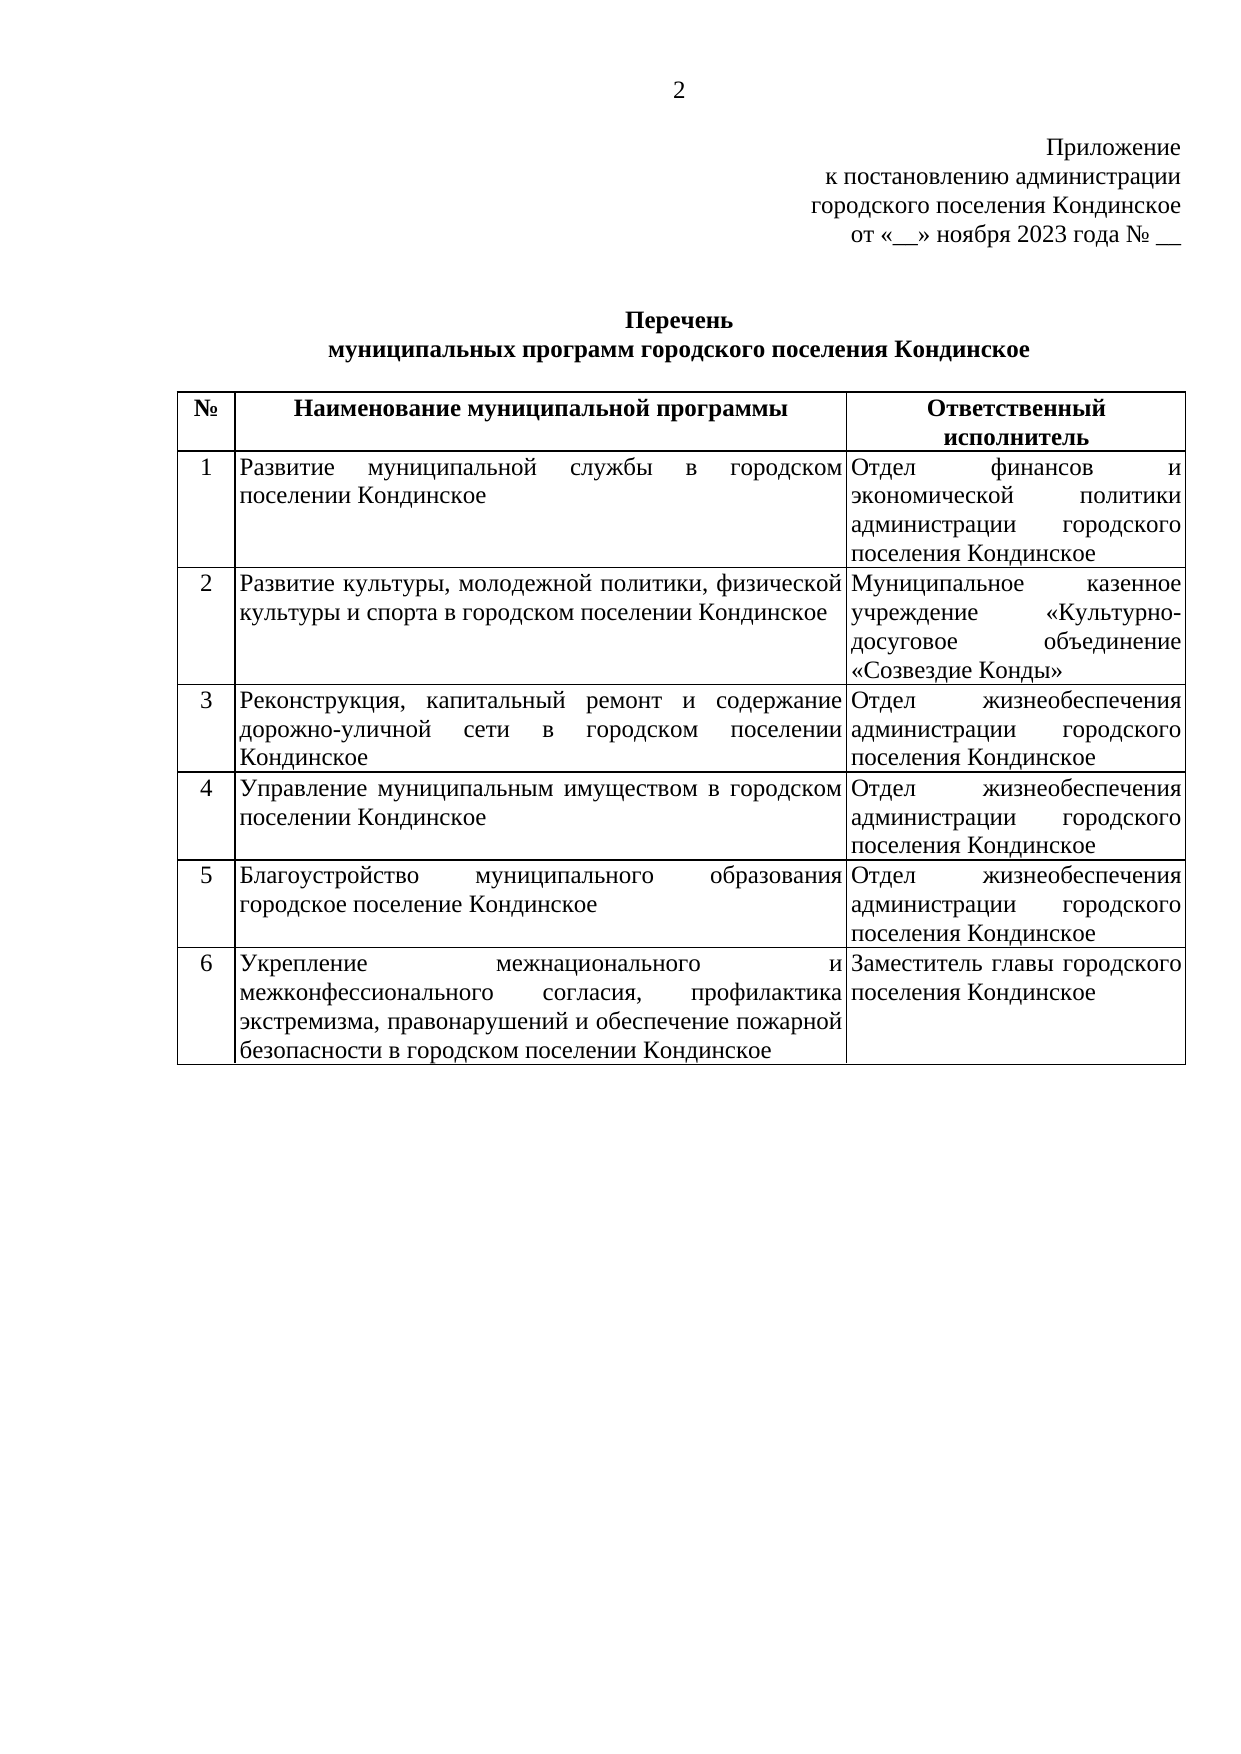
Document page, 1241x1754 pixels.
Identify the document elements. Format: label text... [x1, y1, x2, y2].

text к постановлению администрации [177, 161, 1181, 190]
table_cell Заместитель главы городского поселения Кондинское [847, 948, 1185, 1063]
table_cell 1 [178, 452, 234, 567]
table_cell Развитие культуры, молодежной политики, физической культуры и спорта в городском поселении Кондинское [236, 568, 846, 683]
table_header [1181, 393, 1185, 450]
text городского поселения Кондинское [177, 190, 1181, 219]
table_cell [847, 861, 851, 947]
table_header № [178, 393, 234, 450]
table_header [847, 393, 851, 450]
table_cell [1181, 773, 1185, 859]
text Перечень [177, 305, 1181, 334]
table_header Наименование муниципальной программы [236, 393, 846, 450]
text Приложение [177, 132, 1181, 161]
table_cell 5 [178, 861, 234, 947]
table_cell 6 [178, 948, 234, 1063]
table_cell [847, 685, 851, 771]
table_cell 4 [178, 773, 234, 859]
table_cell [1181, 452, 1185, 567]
table_cell Благоустройство муниципального образования городское поселение Кондинское [236, 861, 846, 947]
text муниципальных программ городского поселения Кондинское [177, 334, 1181, 362]
table_cell 2 [178, 568, 234, 683]
table_cell Управление муниципальным имуществом в городском поселении Кондинское [236, 773, 846, 859]
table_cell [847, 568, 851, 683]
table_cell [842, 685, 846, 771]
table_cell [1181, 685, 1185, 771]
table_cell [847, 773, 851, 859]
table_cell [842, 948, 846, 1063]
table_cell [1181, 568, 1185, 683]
table_cell Развитие муниципальной службы в городском поселении Кондинское [236, 452, 846, 567]
text от «__» ноября 2023 года № __ [177, 219, 1181, 247]
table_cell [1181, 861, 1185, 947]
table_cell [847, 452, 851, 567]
table_cell 3 [178, 685, 234, 771]
